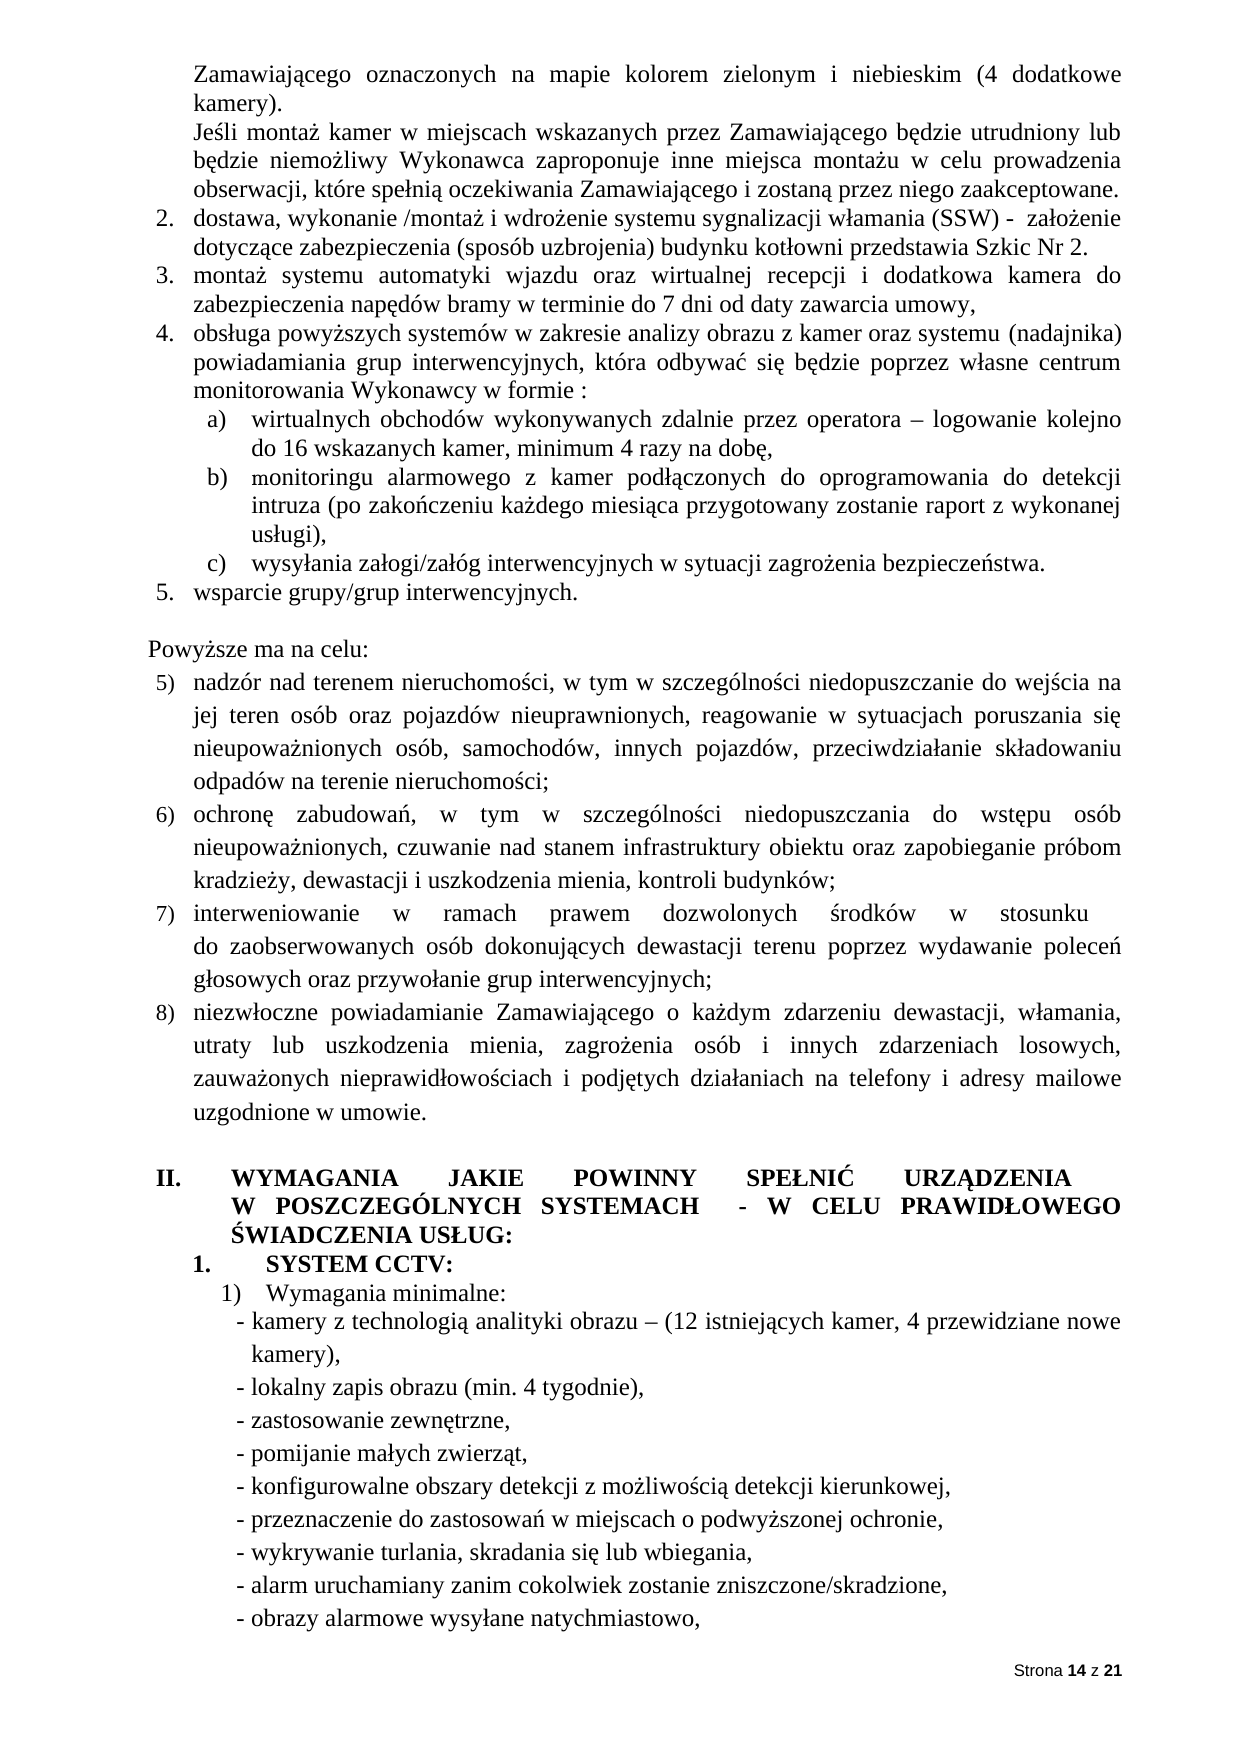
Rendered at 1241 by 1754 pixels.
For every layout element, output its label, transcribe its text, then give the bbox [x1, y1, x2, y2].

list montaż systemu automatyki wjazdu oraz wirtualnej recepcji i dodatkowa kamera do zabezpieczenia napędów bramy w terminie do 7 dni od daty zawarcia umowy, [156, 260, 1122, 318]
list nadzór nad terenem nieruchomości, w tym w szczególności niedopuszczanie do wejścia na jej teren osób oraz pojazdów nieuprawnionych, reagowanie w sytuacjach poruszania się nieupoważnionych osób, samochodów, innych pojazdów, przeciwdziałanie składowaniu odpadów na terenie nieruchomości; [156, 667, 1122, 795]
list wysyłania załogi/załóg interwencyjnych w sytuacji zagrożenia bezpieczeństwa. [207, 548, 1122, 577]
list Wymagania minimalne: [220, 1278, 1122, 1306]
list wsparcie grupy/grup interwencyjnych. [156, 577, 1122, 606]
list WYMAGANIA JAKIE POWINNY SPEŁNIĆ URZĄDZENIA W POSZCZEGÓLNYCH SYSTEMACH - W CELU PRAWIDŁOWEGO ŚWIADCZENIA USŁUG: [156, 1163, 1122, 1249]
list niezwłoczne powiadamianie Zamawiającego o każdym zdarzeniu dewastacji, włamania, utraty lub uszkodzenia mienia, zagrożenia osób i innych zdarzeniach losowych, zauważonych nieprawidłowościach i podjętych działaniach na telefony i adresy mailowe uzgodnione w umowie. [156, 997, 1122, 1125]
list - pomijanie małych zwierząt, [236, 1438, 1122, 1467]
list - alarm uruchamiany zanim cokolwiek zostanie zniszczone/skradzione, [236, 1571, 1122, 1599]
list - kamery z technologią analityki obrazu – (12 istniejących kamer, 4 przewidziane nowe kamery), [236, 1306, 1122, 1368]
list obsługa powyższych systemów w zakresie analizy obrazu z kamer oraz systemu (nadajnika) powiadamiania grup interwencyjnych, która odbywać się będzie poprzez własne centrum monitorowania Wykonawcy w formie : [156, 318, 1122, 404]
list SYSTEM CCTV: [192, 1249, 1122, 1278]
list dostawa, wykonanie /montaż i wdrożenie systemu sygnalizacji włamania (SSW) - założenie dotyczące zabezpieczenia (sposób uzbrojenia) budynku kotłowni przedstawia Szkic Nr 2. [156, 203, 1122, 260]
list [156, 59, 1122, 117]
list wirtualnych obchodów wykonywanych zdalnie przez operatora – logowanie kolejno do 16 wskazanych kamer, minimum 4 razy na dobę, [207, 404, 1122, 462]
list interweniowanie w ramach prawem dozwolonych środków w stosunku do zaobserwowanych osób dokonujących dewastacji terenu poprzez wydawanie poleceń głosowych oraz przywołanie grup interwencyjnych; [156, 898, 1122, 993]
list - lokalny zapis obrazu (min. 4 tygodnie), [236, 1372, 1122, 1401]
list - zastosowanie zewnętrzne, [236, 1405, 1122, 1434]
list - konfigurowalne obszary detekcji z możliwością detekcji kierunkowej, [236, 1471, 1122, 1500]
list Powyższe ma na celu: [148, 634, 1122, 663]
list ochronę zabudowań, w tym w szczególności niedopuszczania do wstępu osób nieupoważnionych, czuwanie nad stanem infrastruktury obiektu oraz zapobieganie próbom kradzieży, dewastacji i uszkodzenia mienia, kontroli budynków; [156, 799, 1122, 894]
list monitoringu alarmowego z kamer podłączonych do oprogramowania do detekcji intruza (po zakończeniu każdego miesiąca przygotowany zostanie raport z wykonanej usługi), [207, 462, 1122, 548]
list - wykrywanie turlania, skradania się lub wbiegania, [236, 1537, 1122, 1566]
list - obrazy alarmowe wysyłane natychmiastowo, [236, 1603, 1122, 1632]
list - przeznaczenie do zastosowań w miejscach o podwyższonej ochronie, [236, 1504, 1122, 1533]
list Jeśli montaż kamer w miejscach wskazanych przez Zamawiającego będzie utrudniony lub będzie niemożliwy Wykonawca zaproponuje inne miejsca montażu w celu prowadzenia obserwacji, które spełnią oczekiwania Zamawiającego i zostaną przez niego zaakceptowane. [193, 117, 1122, 203]
